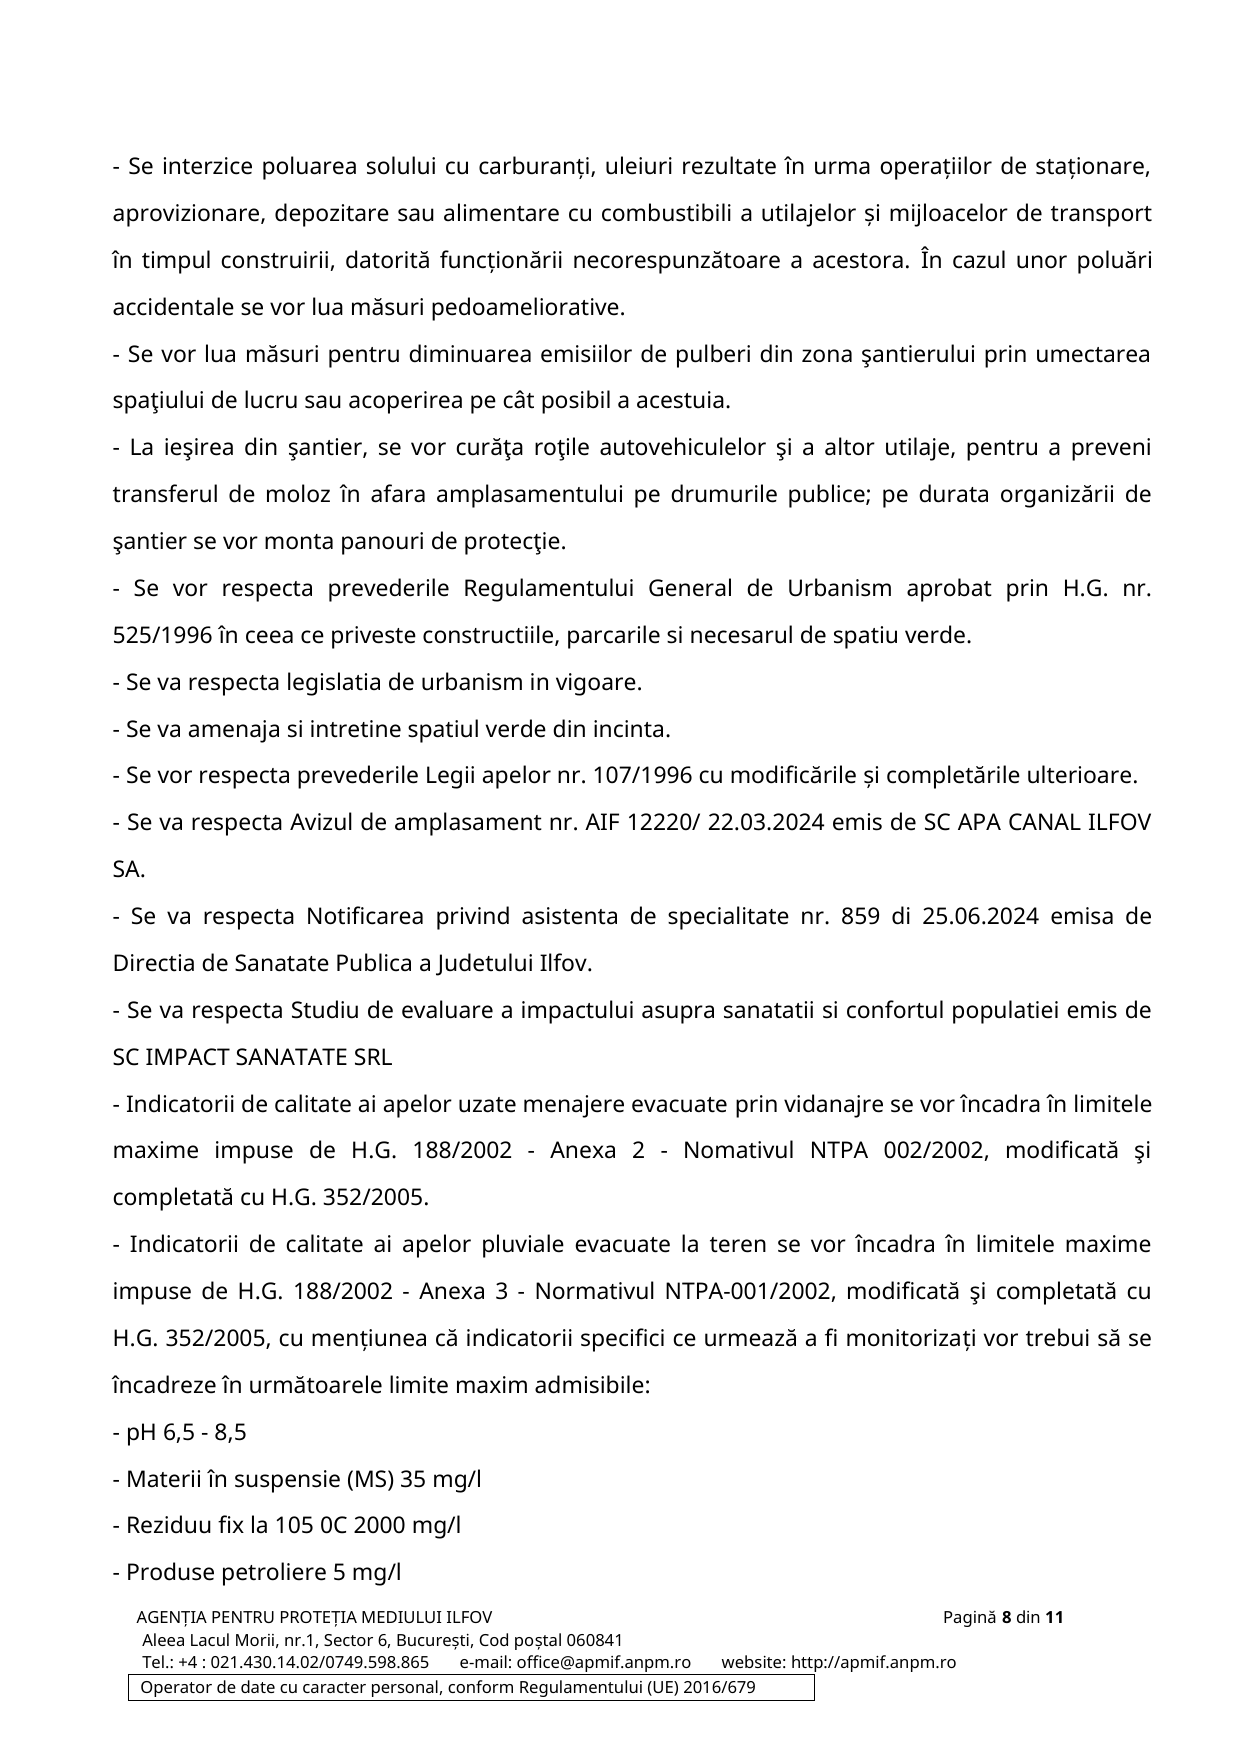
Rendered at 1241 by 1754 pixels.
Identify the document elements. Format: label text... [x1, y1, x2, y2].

text - Se va respecta legislatia de urbanism in vigoare. [112, 666, 1153, 697]
text - Se interzice poluarea solului cu carburanţi, uleiuri rezultate în urma operaţiilor de staţionare, aprovizionare, depozitare sau alimentare cu combustibili a utilajelor şi mijloacelor de transport în timpul construirii, datorită funcţionării necorespunzătoare a acestora. În cazul unor poluări accidentale se vor lua măsuri pedoameliorative. [112, 150, 1153, 322]
text - Se vor respecta prevederile Regulamentului General de Urbanism aprobat prin H.G. nr. 525/1996 în ceea ce priveste constructiile, parcarile si necesarul de spatiu verde. [112, 572, 1153, 650]
text - Se vor respecta prevederile Legii apelor nr. 107/1996 cu modificările și completările ulterioare. [112, 759, 1153, 791]
text - Se va respecta Avizul de amplasament nr. AIF 12220/ 22.03.2024 emis de SC APA CANAL ILFOV SA. [112, 806, 1153, 884]
text - Se va amenaja si intretine spatiul verde din incinta. [112, 712, 1153, 744]
text - Reziduu fix la 105 0C 2000 mg/l [112, 1509, 1153, 1541]
text - Se va respecta Studiu de evaluare a impactului asupra sanatatii si confortul populatiei emis de SC IMPACT SANATATE SRL [112, 994, 1153, 1072]
text - Produse petroliere 5 mg/l [112, 1556, 1153, 1587]
text - pH 6,5 - 8,5 [112, 1416, 1153, 1447]
text - Indicatorii de calitate ai apelor uzate menajere evacuate prin vidanajre se vor încadra în limitele maxime impuse de H.G. 188/2002 - Anexa 2 - Nomativul NTPA 002/2002, modificată şi completată cu H.G. 352/2005. [112, 1087, 1153, 1212]
text - Materii în suspensie (MS) 35 mg/l [112, 1462, 1153, 1494]
text - Indicatorii de calitate ai apelor pluviale evacuate la teren se vor încadra în limitele maxime impuse de H.G. 188/2002 - Anexa 3 - Normativul NTPA-001/2002, modificată şi completată cu H.G. 352/2005, cu mențiunea că indicatorii specifici ce urmează a fi monitorizați vor trebui să se încadreze în următoarele limite maxim admisibile: [112, 1228, 1153, 1400]
text - Se va respecta Notificarea privind asistenta de specialitate nr. 859 di 25.06.2024 emisa de Directia de Sanatate Publica a Judetului Ilfov. [112, 900, 1153, 978]
text - Se vor lua măsuri pentru diminuarea emisiilor de pulberi din zona şantierului prin umectarea spaţiului de lucru sau acoperirea pe cât posibil a acestuia. [112, 337, 1153, 416]
text - La ieşirea din şantier, se vor curăţa roţile autovehiculelor şi a altor utilaje, pentru a preveni transferul de moloz în afara amplasamentului pe drumurile publice; pe durata organizării de şantier se vor monta panouri de protecţie. [112, 431, 1153, 556]
